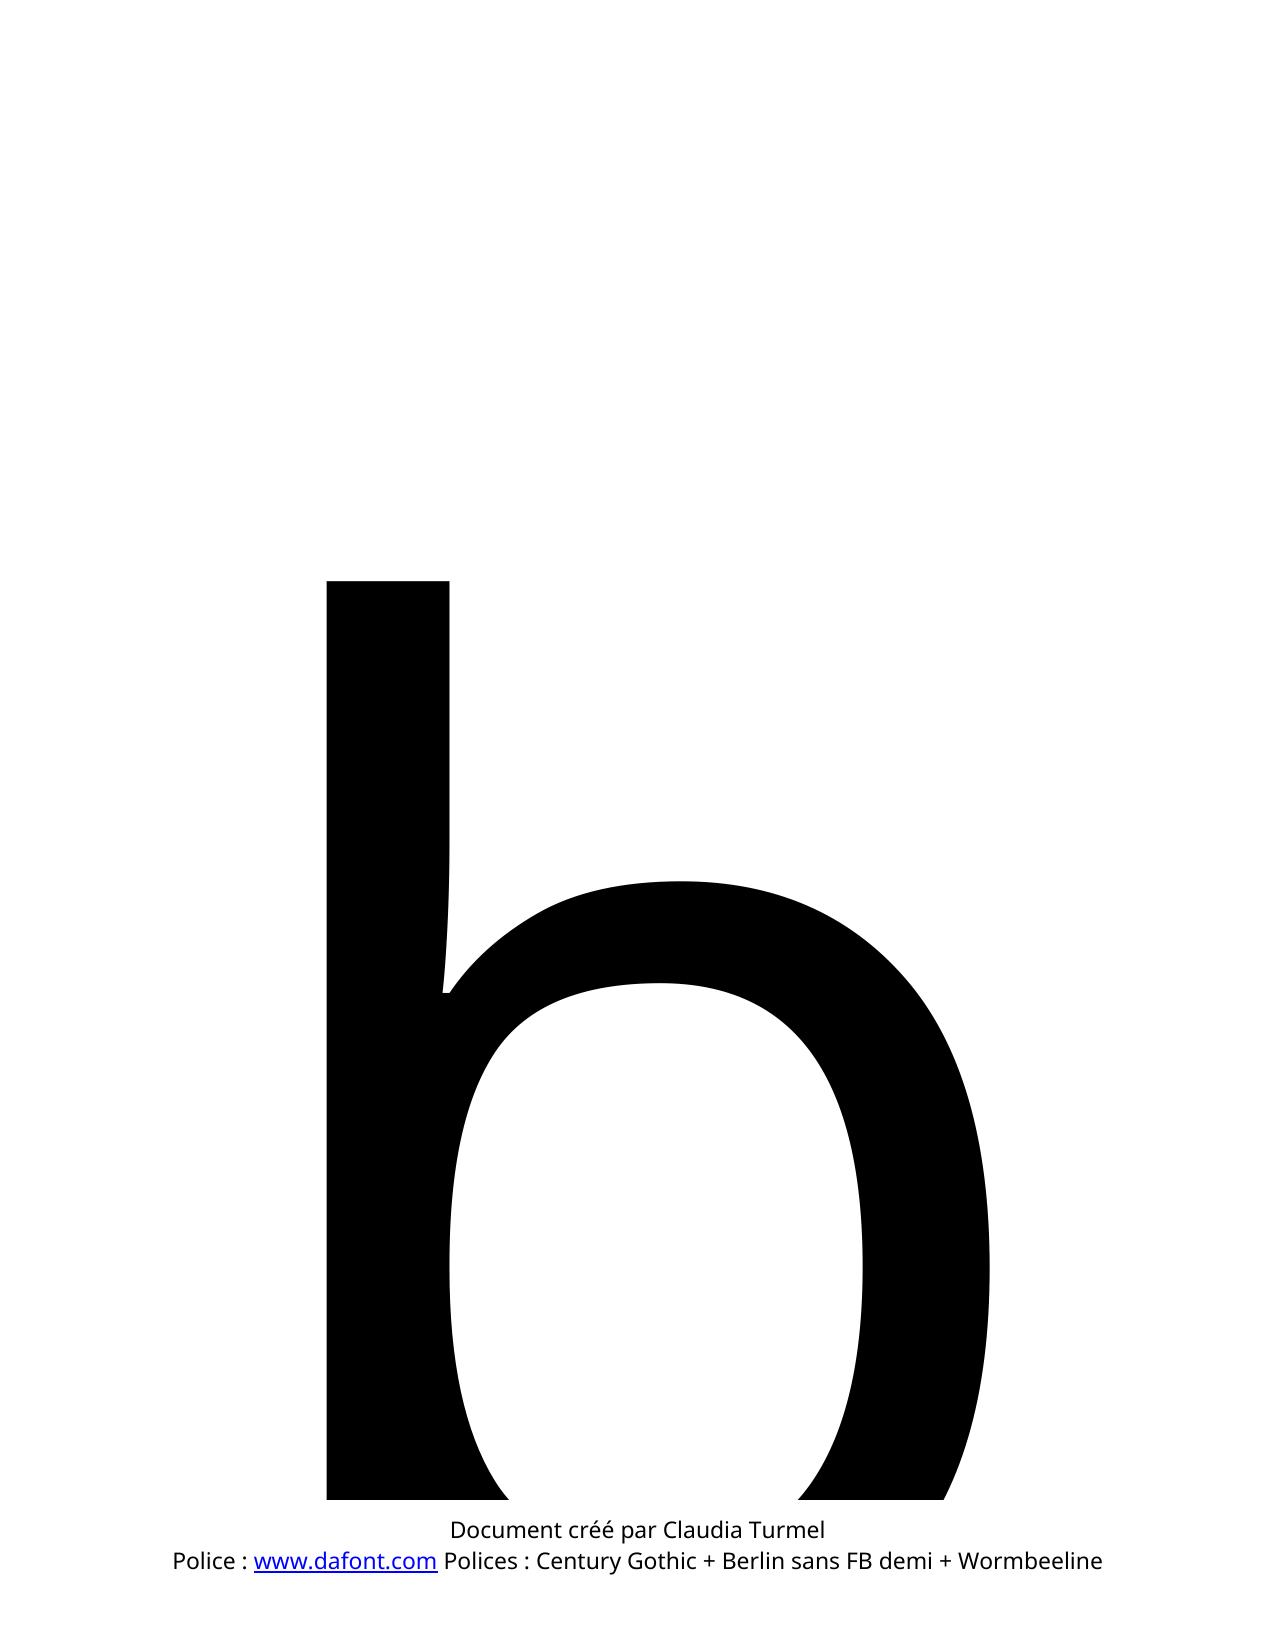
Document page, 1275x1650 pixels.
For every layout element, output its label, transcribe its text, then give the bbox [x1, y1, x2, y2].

text bodeler avec un ver de terre en pples, on désigne alors le syst de vraies montagnes russes? uotidienne. se dose de médicament a [150, 150, 1125, 1500]
